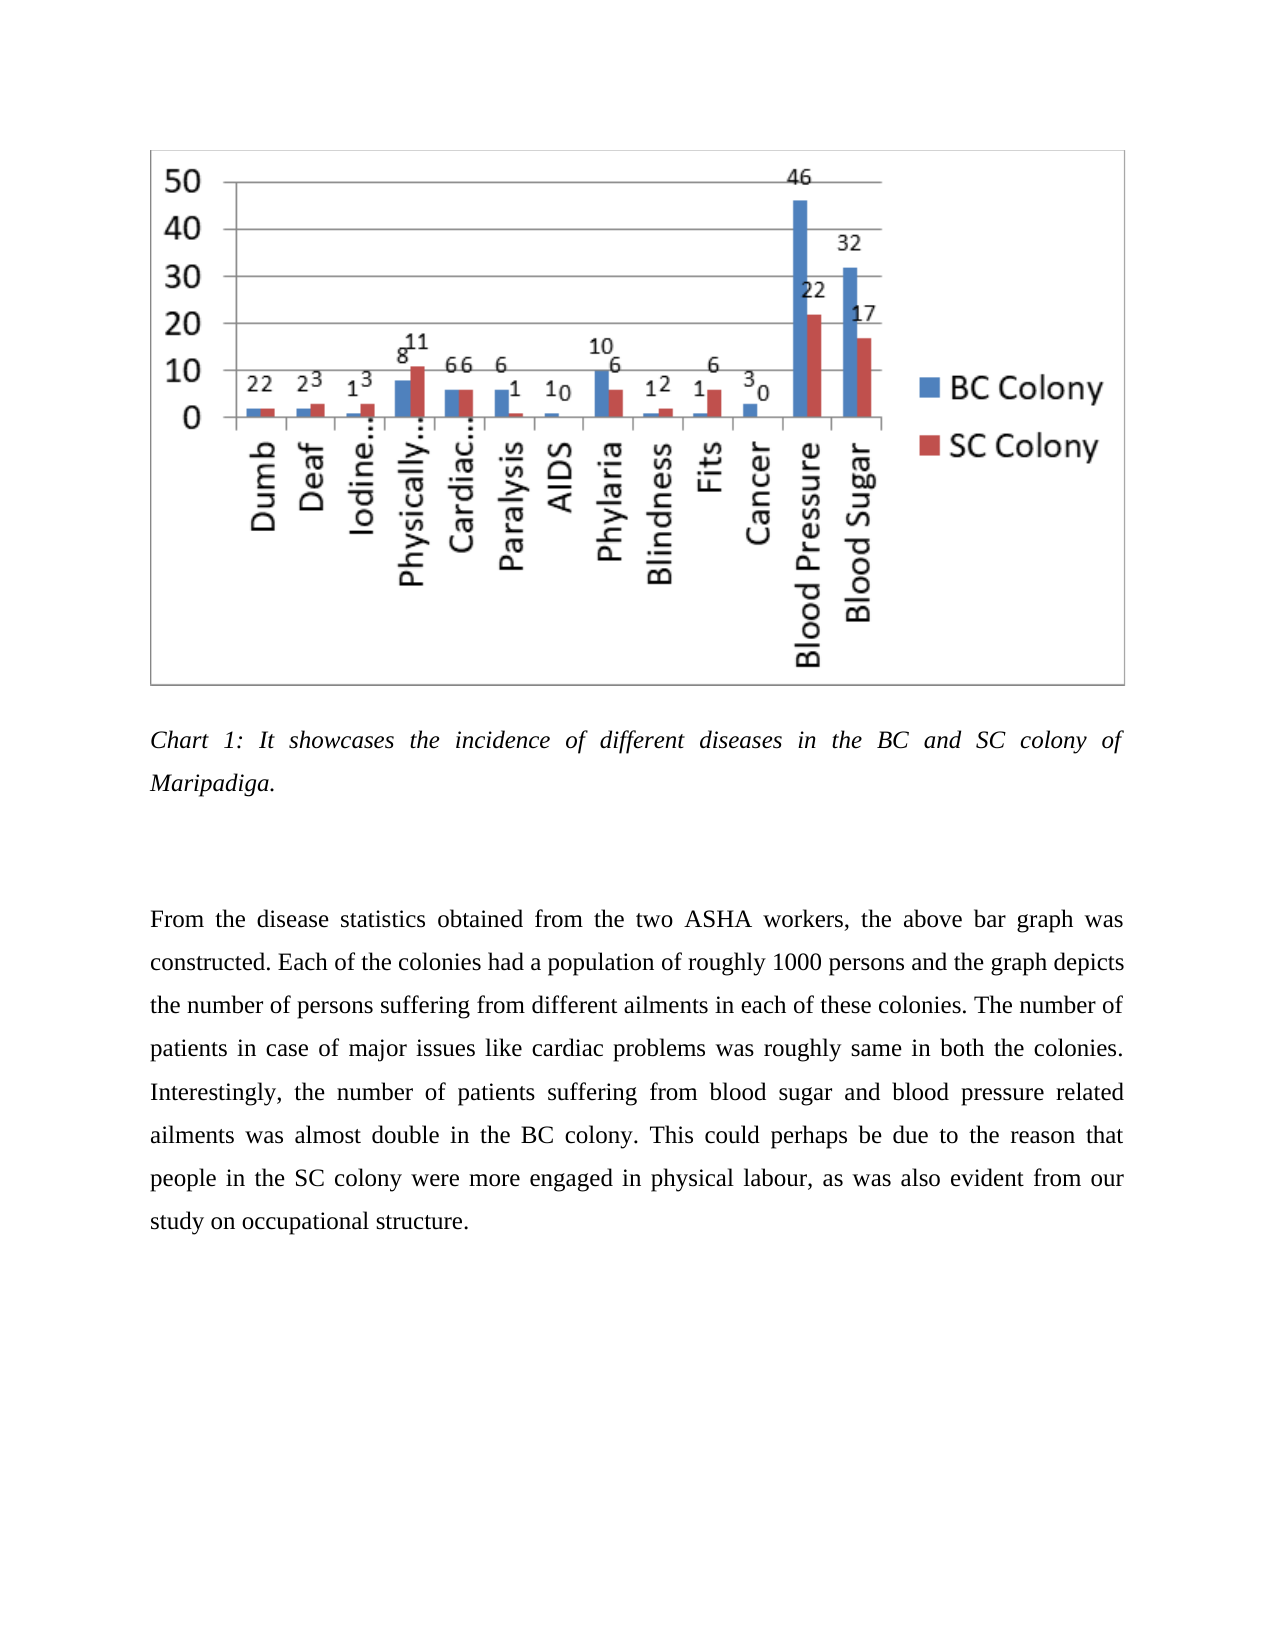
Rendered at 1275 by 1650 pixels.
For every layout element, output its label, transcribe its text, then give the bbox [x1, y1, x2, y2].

text Chart 1: It showcases the incidence of different diseases in the BC and SC colony of Maripadiga. [150, 725, 1125, 797]
picture [150, 150, 1125, 686]
text From the disease statistics obtained from the two ASHA workers, the above bar graph was constructed. Each of the colonies had a population of roughly 1000 persons and the graph depicts the number of persons suffering from different ailments in each of these colonies. The number of patients in case of major issues like cardiac problems was roughly same in both the colonies. Interestingly, the number of patients suffering from blood sugar and blood pressure related ailments was almost double in the BC colony. This could perhaps be due to the reason that people in the SC colony were more engaged in physical labour, as was also evident from our study on occupational structure. [150, 904, 1125, 1235]
